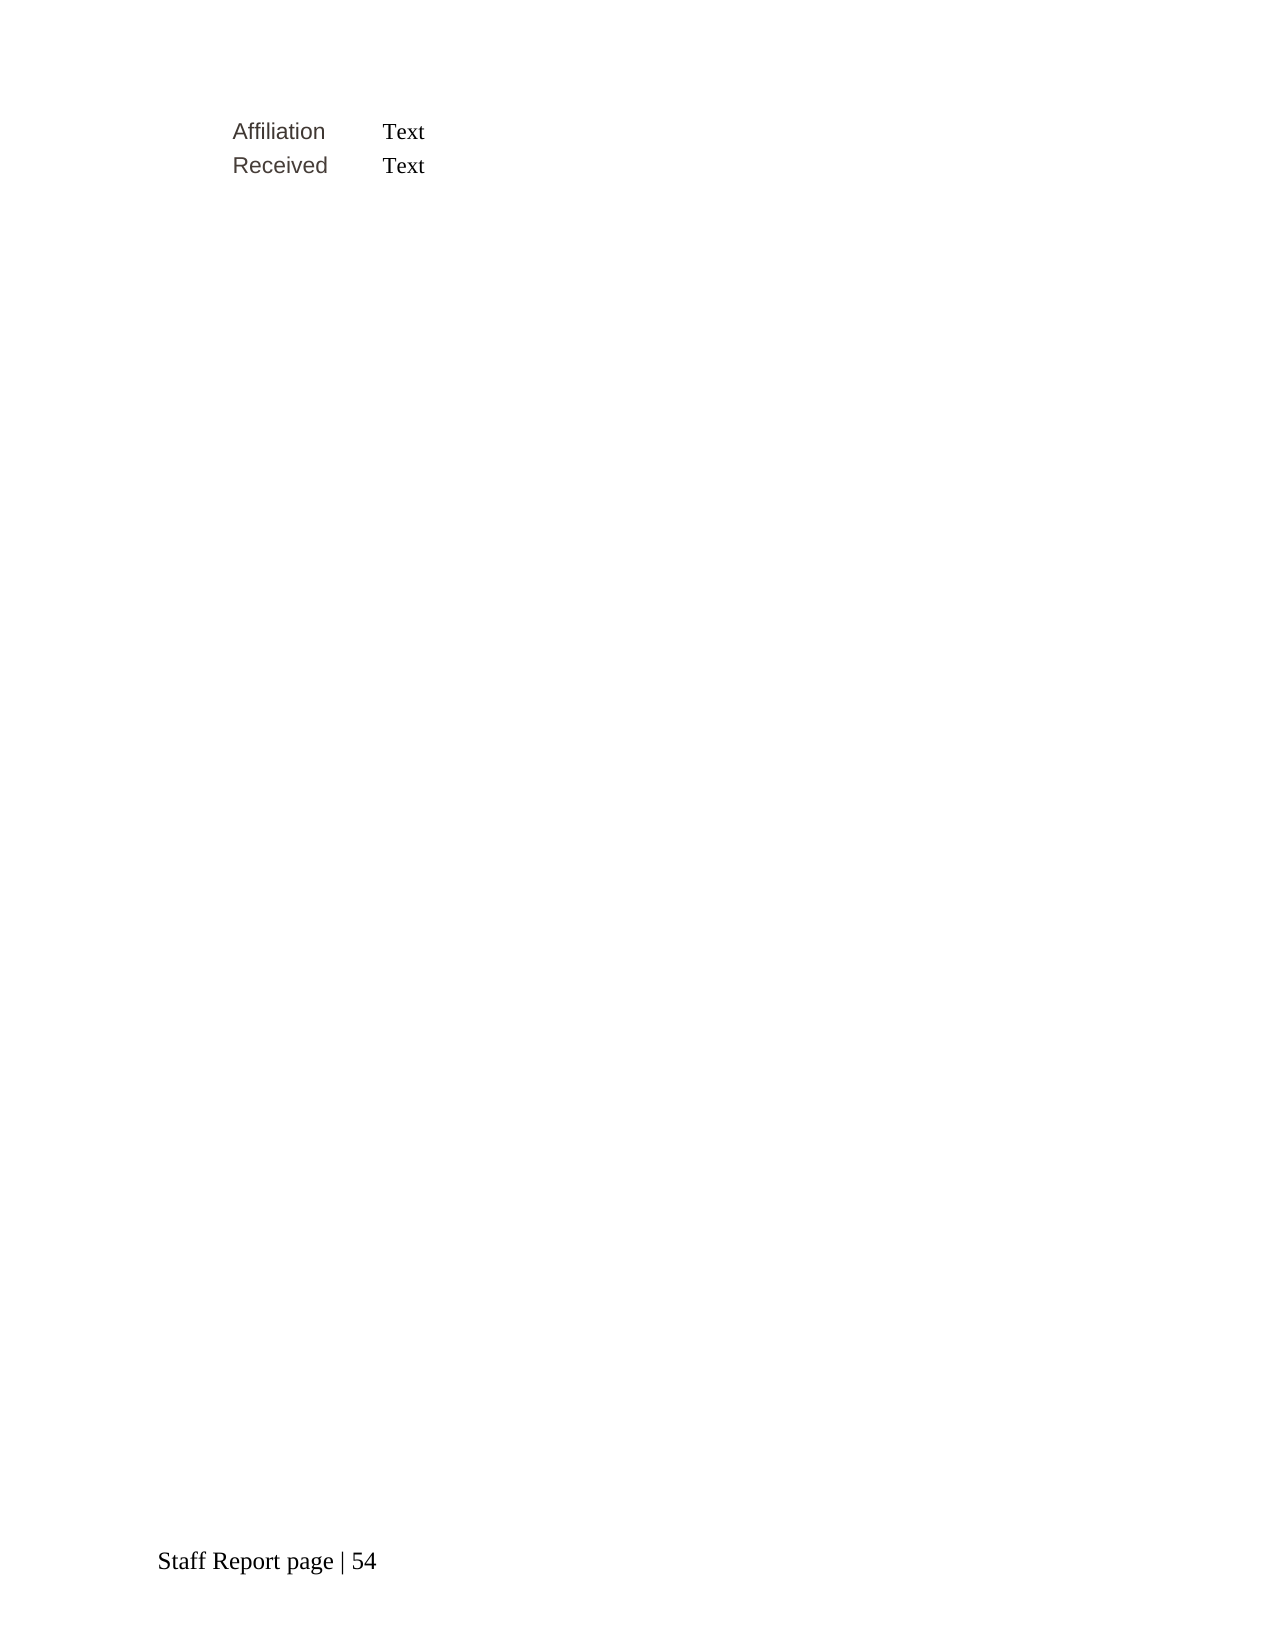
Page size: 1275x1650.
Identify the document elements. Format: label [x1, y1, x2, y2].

list [232, 112, 1106, 146]
list [232, 146, 1106, 179]
